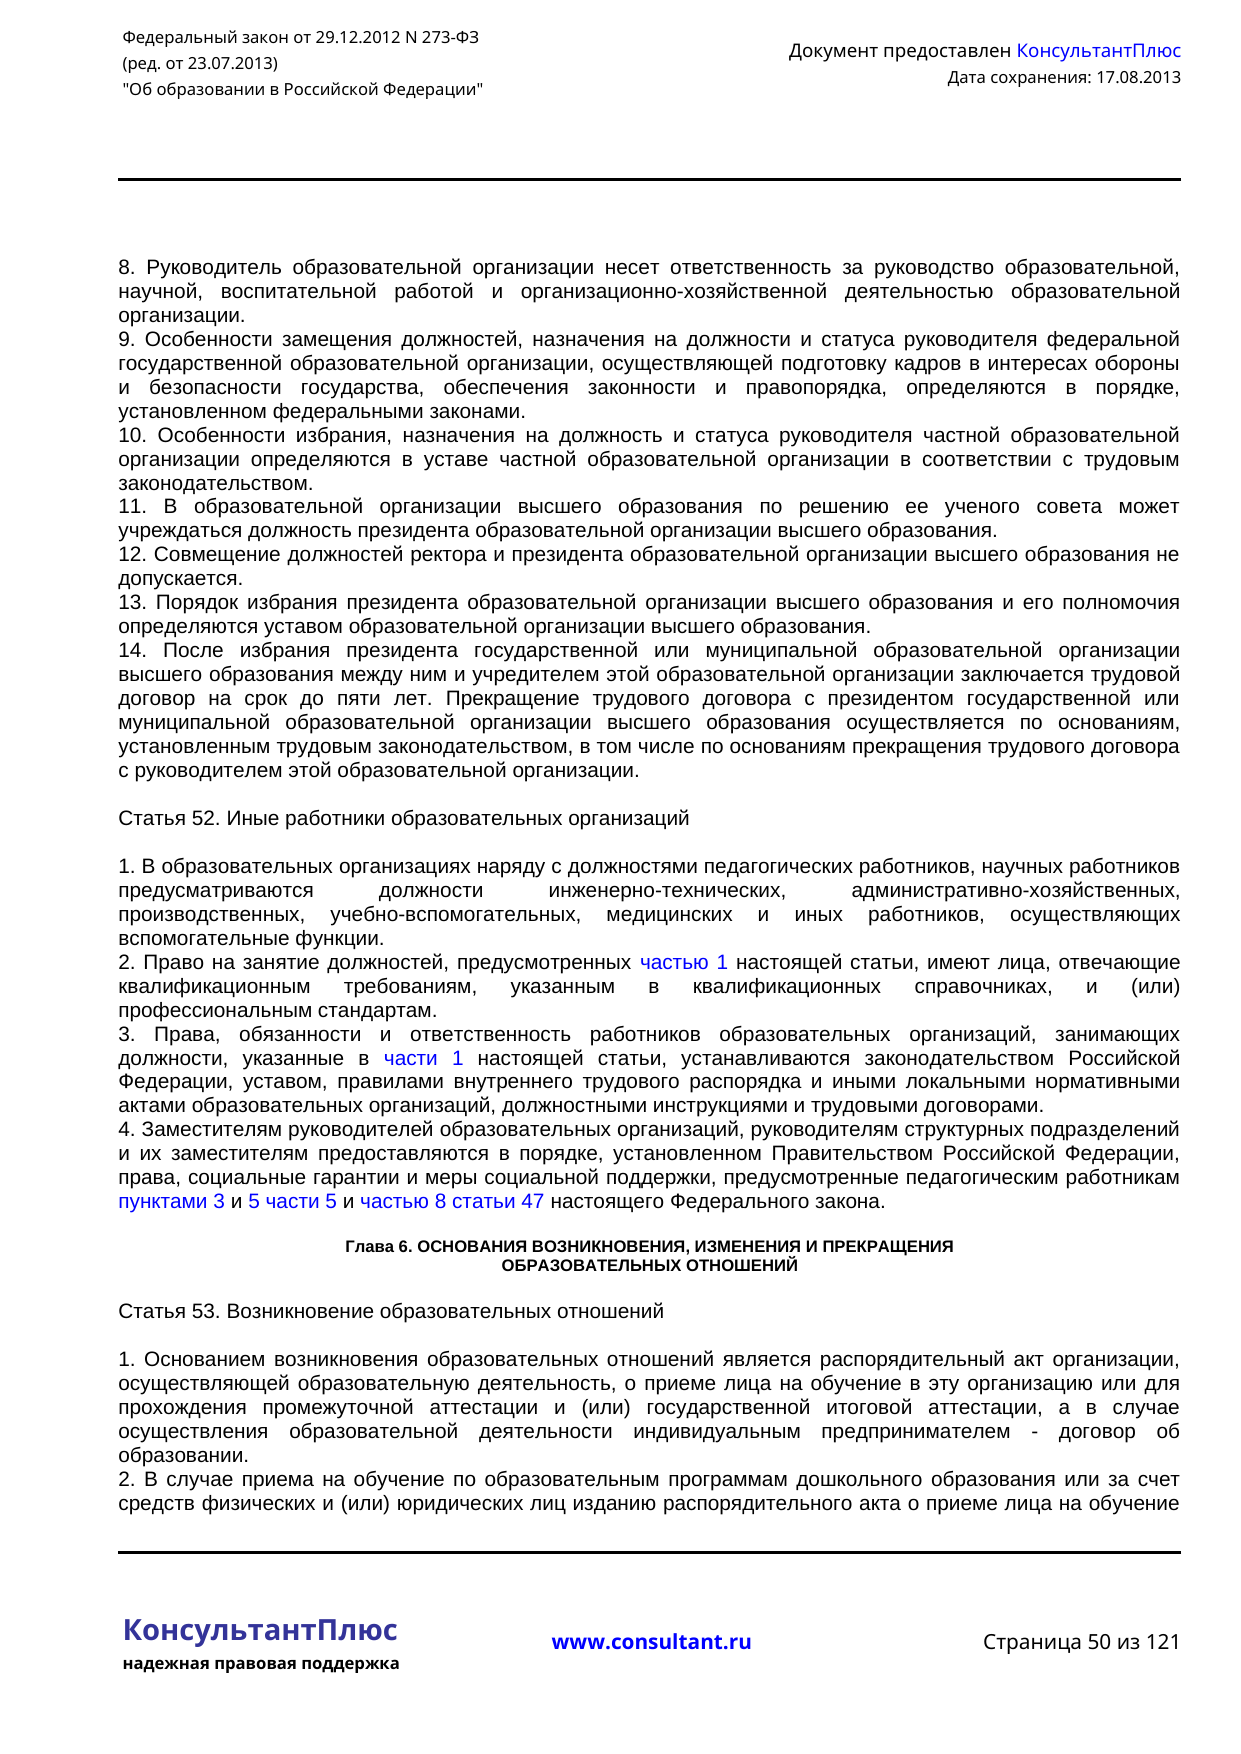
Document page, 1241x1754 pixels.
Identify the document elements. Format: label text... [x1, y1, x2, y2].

text 9. Особенности замещения должностей, назначения на должности и статуса руководителя федеральной государственной образовательной организации, осуществляющей подготовку кадров в интересах обороны и безопасности государства, обеспечения законности и правопорядка, определяются в порядке, установленном федеральными законами. [118, 327, 1181, 422]
text 1. Основанием возникновения образовательных отношений является распорядительный акт организации, осуществляющей образовательную деятельность, о приеме лица на обучение в эту организацию или для прохождения промежуточной аттестации и (или) государственной итоговой аттестации, а в случае осуществления образовательной деятельности индивидуальным предпринимателем - договор об образовании. [118, 1347, 1181, 1467]
text 4. Заместителям руководителей образовательных организаций, руководителям структурных подразделений и их заместителям предоставляются в порядке, установленном Правительством Российской Федерации, права, социальные гарантии и меры социальной поддержки, предусмотренные педагогическим работникам пунктами 3 и 5 части 5 и частью 8 статьи 47 настоящего Федерального закона. [118, 1117, 1181, 1213]
text Статья 53. Возникновение образовательных отношений [118, 1299, 1181, 1323]
text Глава 6. ОСНОВАНИЯ ВОЗНИКНОВЕНИЯ, ИЗМЕНЕНИЯ И ПРЕКРАЩЕНИЯ [118, 1237, 1181, 1256]
text ОБРАЗОВАТЕЛЬНЫХ ОТНОШЕНИЙ [118, 1256, 1181, 1275]
text 13. Порядок избрания президента образовательной организации высшего образования и его полномочия определяются уставом образовательной организации высшего образования. [118, 590, 1181, 638]
text 8. Руководитель образовательной организации несет ответственность за руководство образовательной, научной, воспитательной работой и организационно-хозяйственной деятельностью образовательной организации. [118, 255, 1181, 327]
text 1. В образовательных организациях наряду с должностями педагогических работников, научных работников предусматриваются должности инженерно-технических, административно-хозяйственных, производственных, учебно-вспомогательных, медицинских и иных работников, осуществляющих вспомогательные функции. [118, 854, 1181, 949]
text 3. Права, обязанности и ответственность работников образовательных организаций, занимающих должности, указанные в части 1 настоящей статьи, устанавливаются законодательством Российской Федерации, уставом, правилами внутреннего трудового распорядка и иными локальными нормативными актами образовательных организаций, должностными инструкциями и трудовыми договорами. [118, 1021, 1181, 1117]
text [118, 1467, 1181, 1515]
text 2. Право на занятие должностей, предусмотренных частью 1 настоящей статьи, имеют лица, отвечающие квалификационным требованиям, указанным в квалификационных справочниках, и (или) профессиональным стандартам. [118, 949, 1181, 1021]
text 10. Особенности избрания, назначения на должность и статуса руководителя частной образовательной организации определяются в уставе частной образовательной организации в соответствии с трудовым законодательством. [118, 422, 1181, 494]
text 14. После избрания президента государственной или муниципальной образовательной организации высшего образования между ним и учредителем этой образовательной организации заключается трудовой договор на срок до пяти лет. Прекращение трудового договора с президентом государственной или муниципальной образовательной организации высшего образования осуществляется по основаниям, установленным трудовым законодательством, в том числе по основаниям прекращения трудового договора с руководителем этой образовательной организации. [118, 638, 1181, 782]
text 12. Совмещение должностей ректора и президента образовательной организации высшего образования не допускается. [118, 542, 1181, 590]
text 11. В образовательной организации высшего образования по решению ее ученого совета может учреждаться должность президента образовательной организации высшего образования. [118, 494, 1181, 542]
text Статья 52. Иные работники образовательных организаций [118, 806, 1181, 830]
